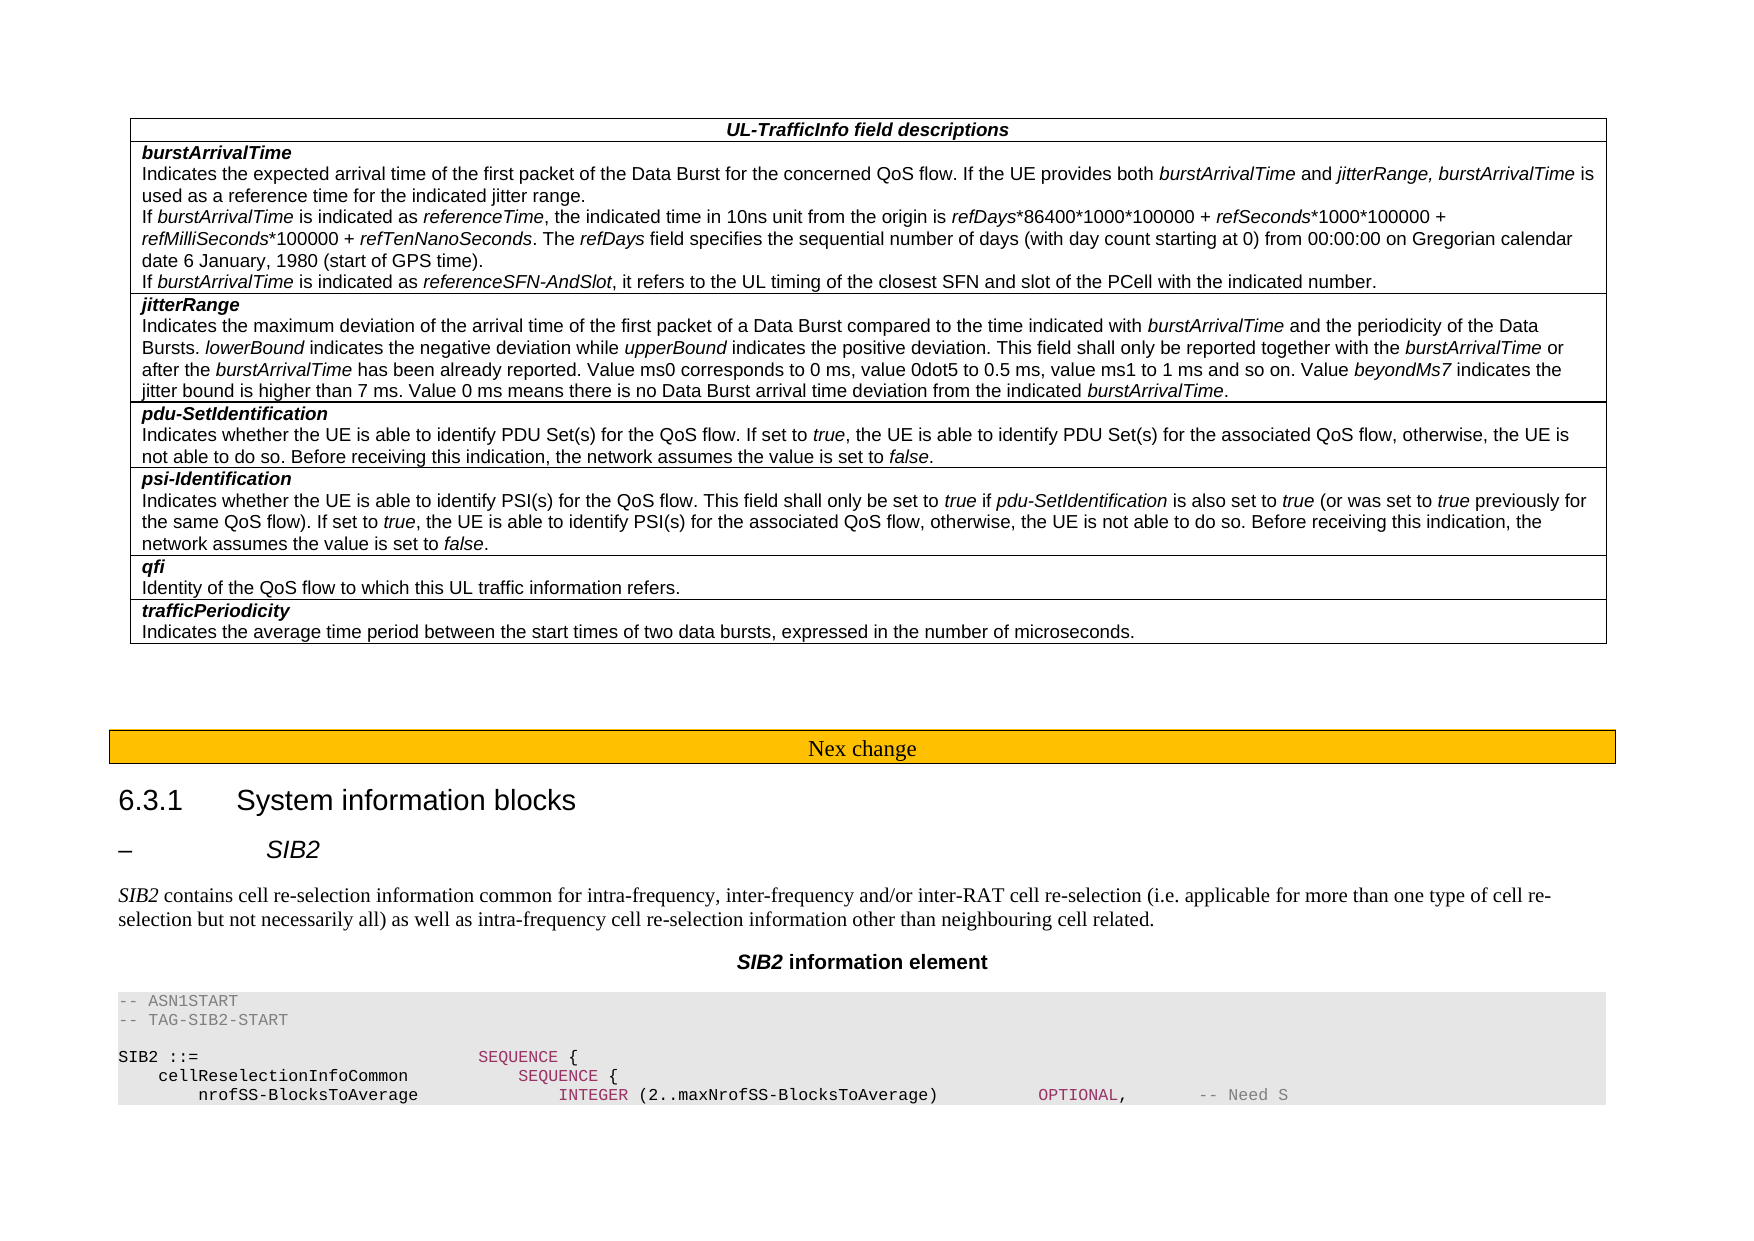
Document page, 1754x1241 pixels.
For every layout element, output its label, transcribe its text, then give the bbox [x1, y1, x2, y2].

text -- ASN1START [118, 992, 1606, 1011]
text cellReselectionInfoCommon SEQUENCE { [118, 1068, 1606, 1087]
text – SIB2 [118, 835, 1606, 864]
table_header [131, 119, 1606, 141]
text SIB2 ::= SEQUENCE { [118, 1049, 1606, 1068]
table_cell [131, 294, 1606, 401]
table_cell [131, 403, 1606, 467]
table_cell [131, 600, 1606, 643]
text Nex change [110, 731, 1615, 763]
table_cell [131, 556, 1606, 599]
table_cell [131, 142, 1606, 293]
text -- TAG-SIB2-START [118, 1011, 1606, 1030]
text nrofSS-BlocksToAverage INTEGER (2..maxNrofSS-BlocksToAverage) OPTIONAL, -- Need S [118, 1087, 1606, 1105]
text SIB2 contains cell re-selection information common for intra-frequency, inter-frequency and/or inter-RAT cell re-selection (i.e. applicable for more than one type of cell re-selection but not necessarily all) as well as intra-frequency cell re-selection information other than neighbouring cell related. [118, 883, 1606, 931]
text SIB2 information element [118, 949, 1606, 973]
text 6.3.1 System information blocks [118, 783, 1606, 816]
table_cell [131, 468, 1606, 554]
